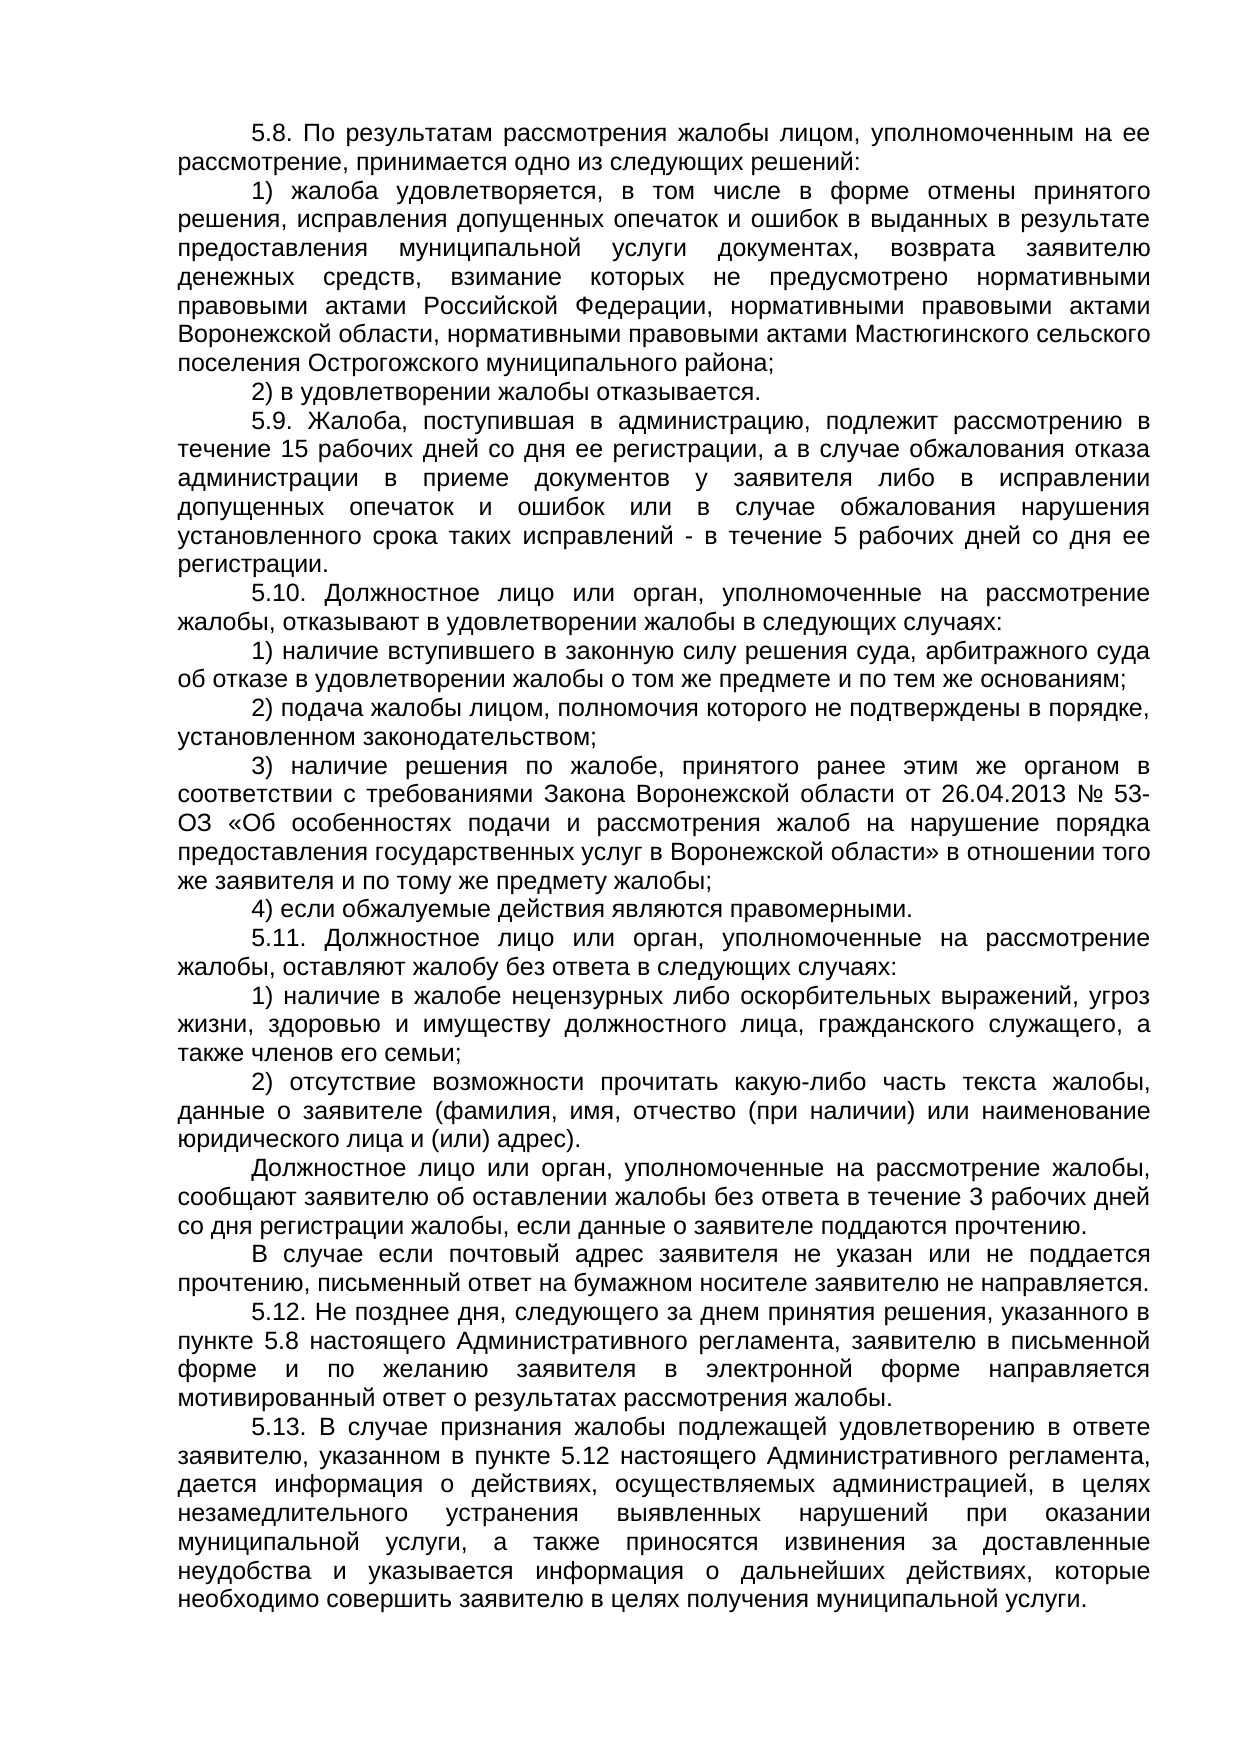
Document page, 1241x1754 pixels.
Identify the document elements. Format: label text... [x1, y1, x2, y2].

text 5.13. В случае признания жалобы подлежащей удовлетворению в ответе заявителю, указанном в пункте 5.12 настоящего Административного регламента, дается информация о действиях, осуществляемых администрацией, в целях незамедлительного устранения выявленных нарушений при оказании муниципальной услуги, а также приносятся извинения за доставленные неудобства и указывается информация о дальнейших действиях, которые необходимо совершить заявителю в целях получения муниципальной услуги. [177, 1412, 1152, 1613]
text В случае если почтовый адрес заявителя не указан или не поддается прочтению, письменный ответ на бумажном носителе заявителю не направляется. [177, 1239, 1152, 1297]
text 1) наличие в жалобе нецензурных либо оскорбительных выражений, угроз жизни, здоровью и имуществу должностного лица, гражданского служащего, а также членов его семьи; [177, 981, 1152, 1067]
text 5.10. Должностное лицо или орган, уполномоченные на рассмотрение жалобы, отказывают в удовлетворении жалобы в следующих случаях: [177, 578, 1152, 636]
text 5.12. Не позднее дня, следующего за днем принятия решения, указанного в пункте 5.8 настоящего Административного регламента, заявителю в письменной форме и по желанию заявителя в электронной форме направляется мотивированный ответ о результатах рассмотрения жалобы. [177, 1297, 1152, 1412]
text 4) если обжалуемые действия являются правомерными. [177, 894, 1152, 923]
text 2) подача жалобы лицом, полномочия которого не подтверждены в порядке, установленном законодательством; [177, 693, 1152, 751]
text 5.8. По результатам рассмотрения жалобы лицом, уполномоченным на ее рассмотрение, принимается одно из следующих решений: [177, 118, 1152, 176]
text 3) наличие решения по жалобе, принятого ранее этим же органом в соответствии с требованиями Закона Воронежской области от 26.04.2013 № 53-ОЗ «Об особенностях подачи и рассмотрения жалоб на нарушение порядка предоставления государственных услуг в Воронежской области» в отношении того же заявителя и по тому же предмету жалобы; [177, 751, 1152, 894]
text 2) в удовлетворении жалобы отказывается. [177, 377, 1152, 406]
text 2) отсутствие возможности прочитать какую-либо часть текста жалобы, данные о заявителе (фамилия, имя, отчество (при наличии) или наименование юридического лица и (или) адрес). [177, 1067, 1152, 1153]
text Должностное лицо или орган, уполномоченные на рассмотрение жалобы, сообщают заявителю об оставлении жалобы без ответа в течение 3 рабочих дней со дня регистрации жалобы, если данные о заявителе поддаются прочтению. [177, 1153, 1152, 1239]
text 5.11. Должностное лицо или орган, уполномоченные на рассмотрение жалобы, оставляют жалобу без ответа в следующих случаях: [177, 923, 1152, 981]
text 1) жалоба удовлетворяется, в том числе в форме отмены принятого решения, исправления допущенных опечаток и ошибок в выданных в результате предоставления муниципальной услуги документах, возврата заявителю денежных средств, взимание которых не предусмотрено нормативными правовыми актами Российской Федерации, нормативными правовыми актами Воронежской области, нормативными правовыми актами Мастюгинского сельского поселения Острогожского муниципального района; [177, 176, 1152, 377]
text 1) наличие вступившего в законную силу решения суда, арбитражного суда об отказе в удовлетворении жалобы о том же предмете и по тем же основаниям; [177, 636, 1152, 693]
text 5.9. Жалоба, поступившая в администрацию, подлежит рассмотрению в течение 15 рабочих дней со дня ее регистрации, а в случае обжалования отказа администрации в приеме документов у заявителя либо в исправлении допущенных опечаток и ошибок или в случае обжалования нарушения установленного срока таких исправлений - в течение 5 рабочих дней со дня ее регистрации. [177, 406, 1152, 578]
